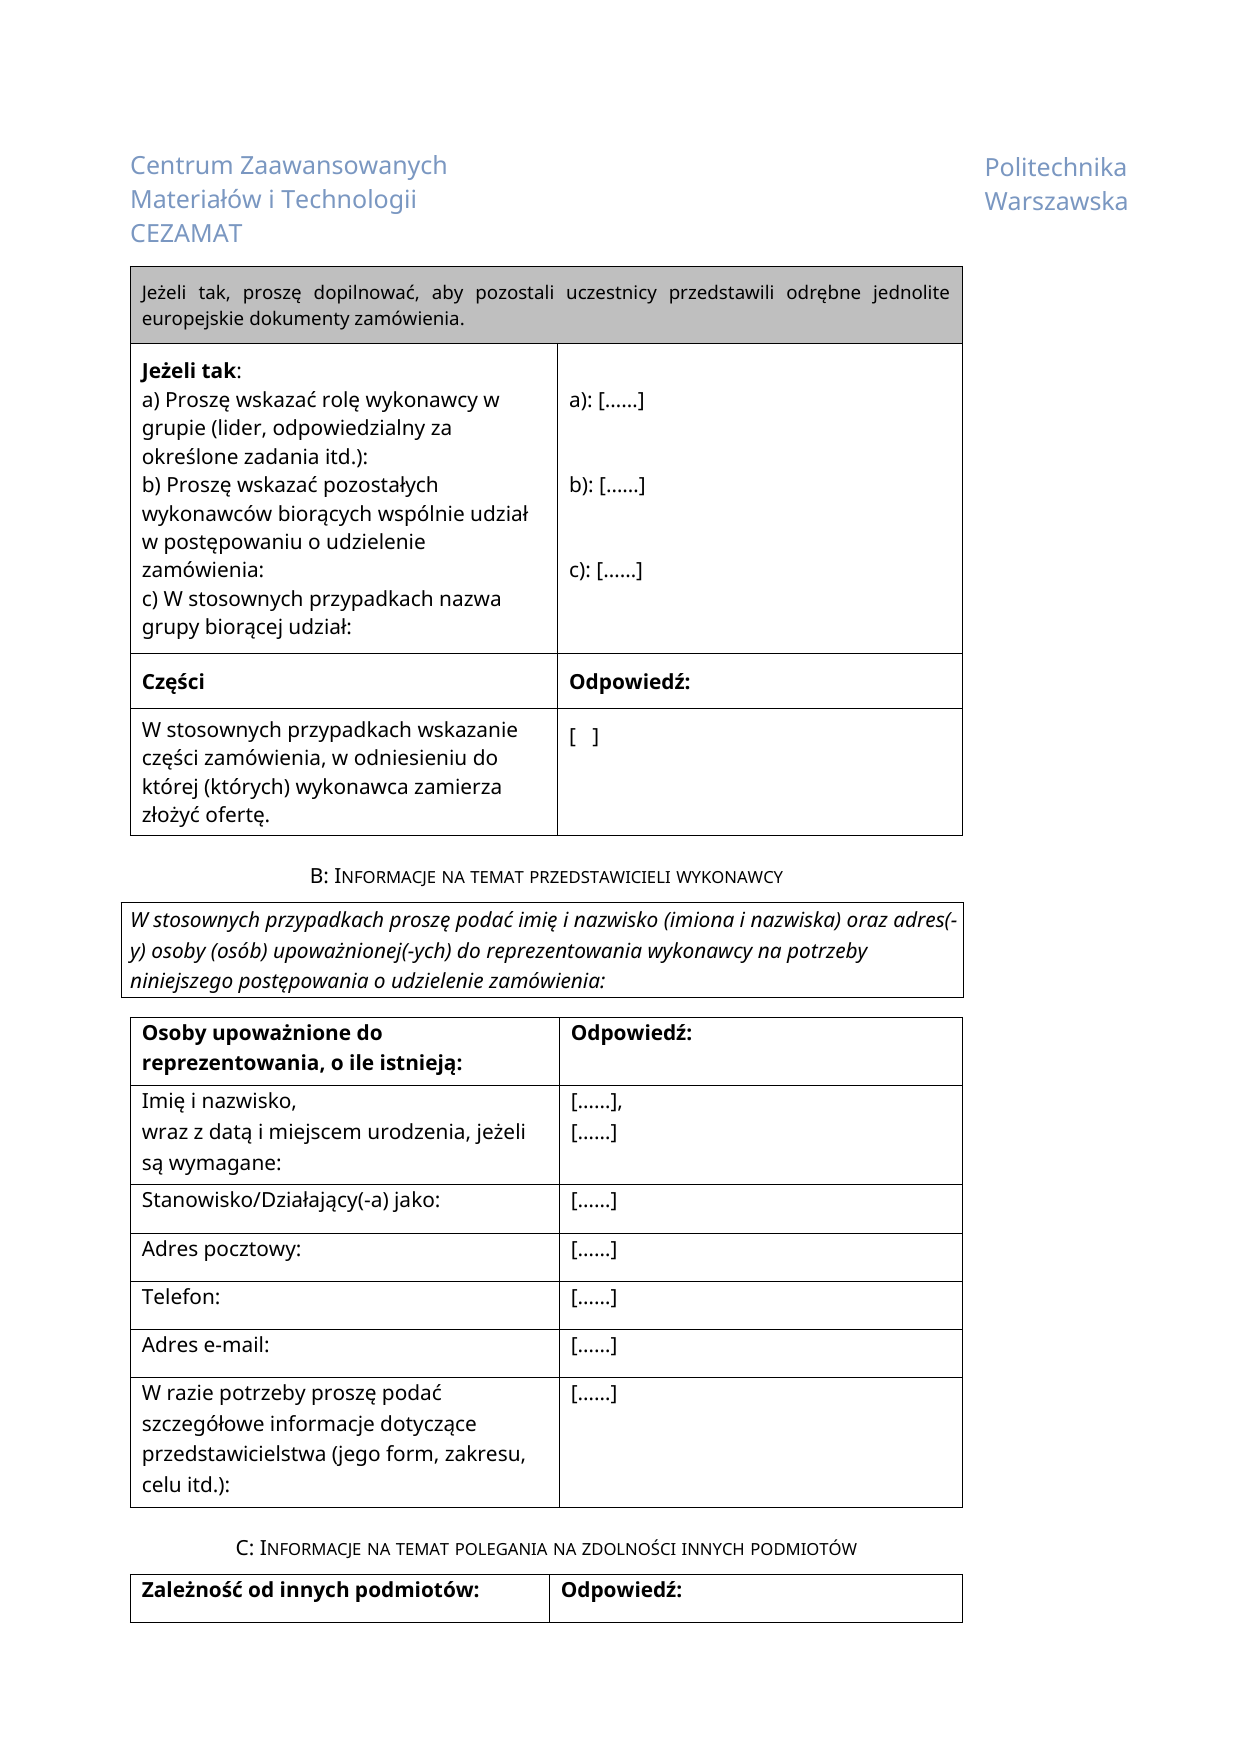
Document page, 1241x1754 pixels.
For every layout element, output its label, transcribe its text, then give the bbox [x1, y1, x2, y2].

table_cell [……], [……] [560, 1086, 962, 1184]
table_cell [……] [560, 1378, 962, 1507]
table_cell Jeżeli tak: a) Proszę wskazać rolę wykonawcy w grupie (lider, odpowiedzialny za określone zadania itd.): b) Proszę wskazać pozostałych wykonawców biorących wspólnie udział w postępowaniu o udzielenie zamówienia: c) W stosownych przypadkach nazwa grupy biorącej udział: [131, 344, 557, 653]
table_header Odpowiedź: [550, 1575, 962, 1622]
table_cell Telefon: [131, 1282, 559, 1329]
table_header Zależność od innych podmiotów: [131, 1575, 549, 1622]
table_cell Jeżeli tak, proszę dopilnować, aby pozostali uczestnicy przedstawili odrębne jednolite europejskie dokumenty zamówienia. [131, 267, 962, 343]
table_cell [……] [560, 1234, 962, 1281]
table_cell Adres pocztowy: [131, 1234, 559, 1281]
table_cell Części [131, 654, 557, 708]
table_cell [……] [560, 1185, 962, 1233]
table_header Osoby upoważnione do reprezentowania, o ile istnieją: [131, 1018, 559, 1085]
table_header Odpowiedź: [560, 1018, 962, 1085]
table_cell [……] [560, 1282, 962, 1329]
table_cell a): [……] b): [……] c): [……] [558, 344, 962, 653]
table_cell [……] [560, 1330, 962, 1377]
table_cell Adres e-mail: [131, 1330, 559, 1377]
table_cell Imię i nazwisko, wraz z datą i miejscem urodzenia, jeżeli są wymagane: [131, 1086, 559, 1184]
title B: Informacje na temat przedstawicieli wykonawcy [130, 861, 963, 889]
table_cell [ ] [558, 709, 962, 835]
table_cell W razie potrzeby proszę podać szczegółowe informacje dotyczące przedstawicielstwa (jego form, zakresu, celu itd.): [131, 1378, 559, 1507]
table_cell Stanowisko/Działający(-a) jako: [131, 1185, 559, 1233]
title C: Informacje na temat polegania na zdolności innych podmiotów [130, 1533, 963, 1561]
table_cell W stosownych przypadkach wskazanie części zamówienia, w odniesieniu do której (których) wykonawca zamierza złożyć ofertę. [131, 709, 557, 835]
table_cell Odpowiedź: [558, 654, 962, 708]
text W stosownych przypadkach proszę podać imię i nazwisko (imiona i nazwiska) oraz adres(-y) osoby (osób) upoważnionej(-ych) do reprezentowania wykonawcy na potrzeby niniejszego postępowania o udzielenie zamówienia: [122, 903, 963, 997]
